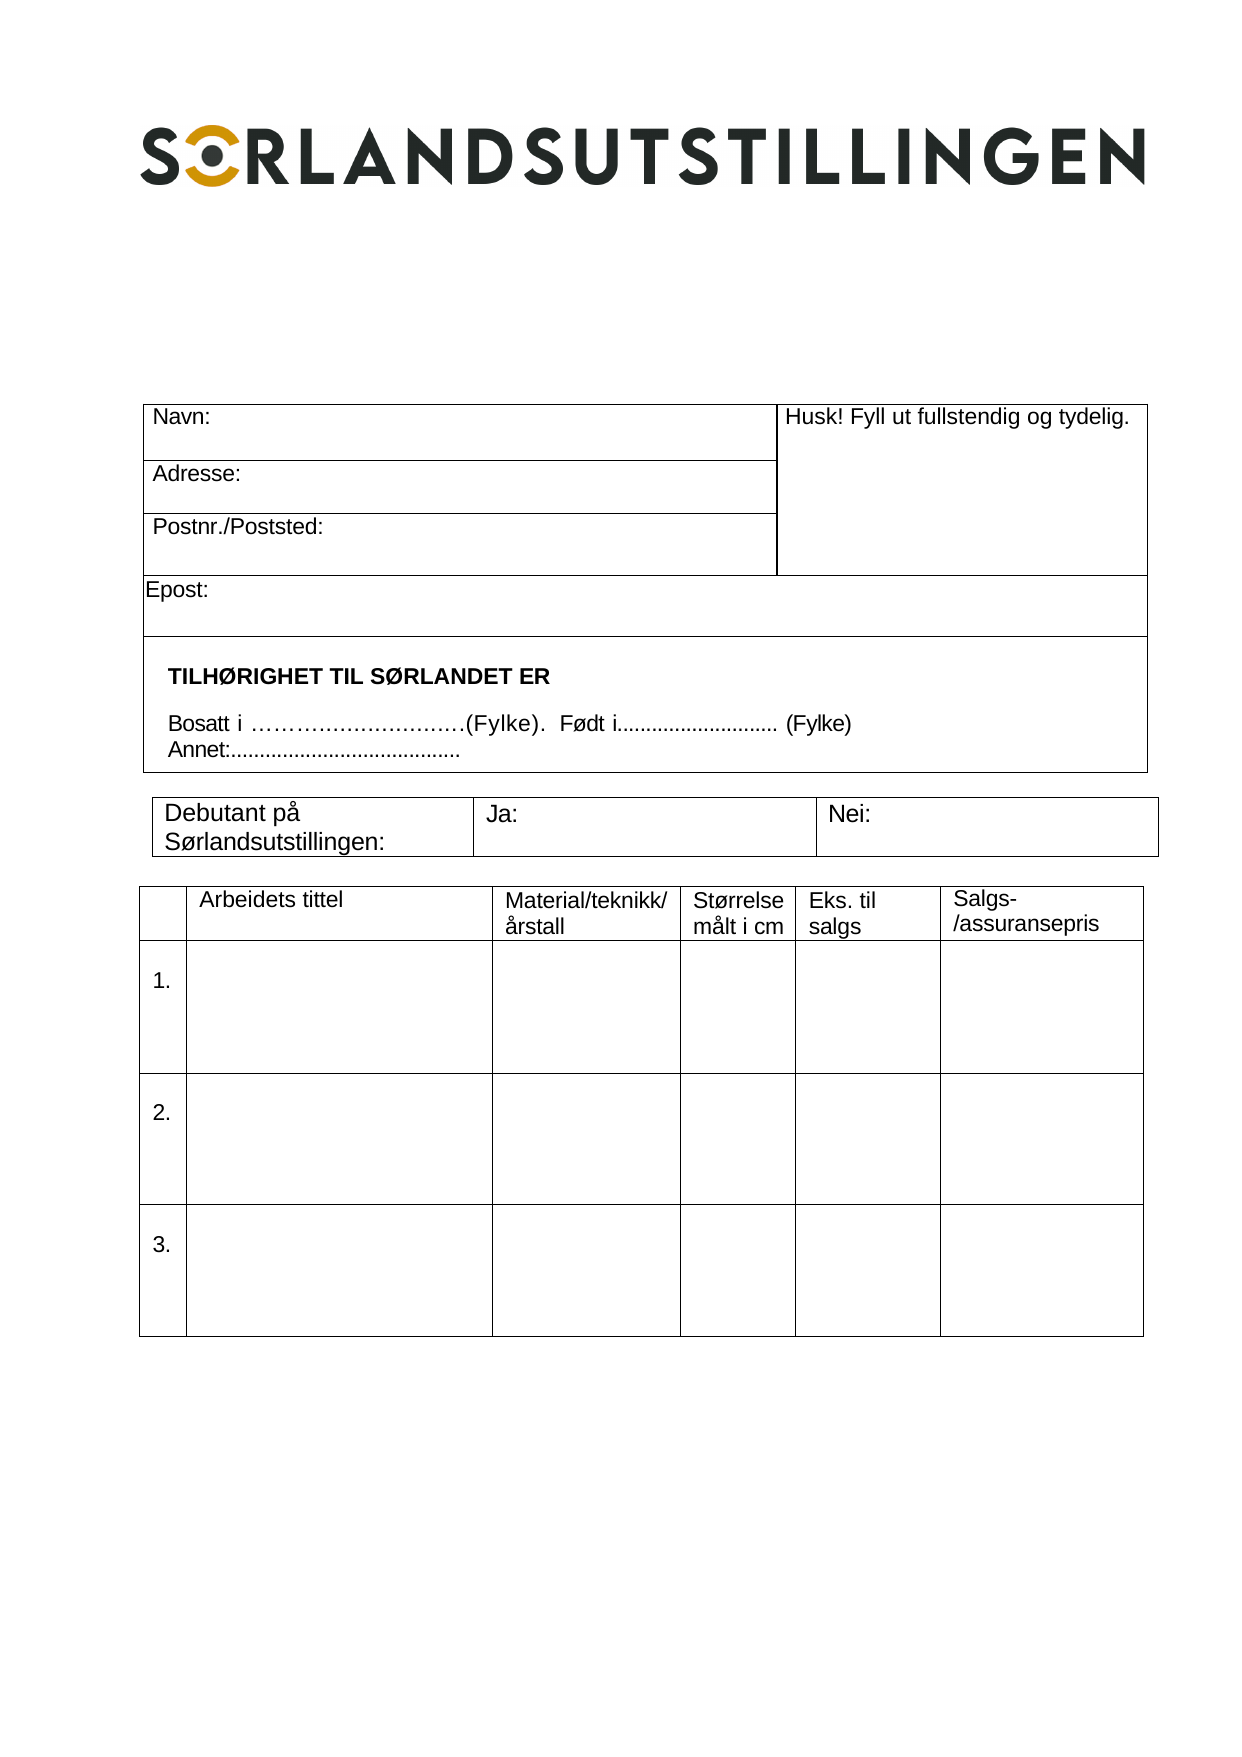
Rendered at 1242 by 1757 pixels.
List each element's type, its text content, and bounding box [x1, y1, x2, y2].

table_cell [796, 1205, 940, 1336]
table_cell [796, 1074, 940, 1204]
table_cell [681, 941, 795, 1072]
table_cell 2. [140, 1074, 186, 1204]
table_header Eks. til salgs [796, 887, 940, 940]
picture [140, 125, 1147, 187]
table_cell [493, 1205, 680, 1336]
table_header Nei: [817, 798, 1158, 856]
table_header Husk! Fyll ut fullstendig og tydelig. [778, 405, 1147, 575]
table_cell [681, 1205, 795, 1336]
table_cell [493, 1074, 680, 1204]
table_header Salgs- /assuransepris [941, 887, 1143, 940]
table_header Navn: [144, 405, 776, 460]
table_header Arbeidets tittel [187, 887, 492, 940]
table_cell [187, 1074, 492, 1204]
table_cell 1. [140, 941, 186, 1072]
table_header Størrelse målt i cm [681, 887, 795, 940]
table_cell TILHØRIGHET TIL SØRLANDET ER Bosatt i ……….....................(Fylke). Født i............................ (Fylke) Annet:........................................ [144, 637, 1147, 772]
table_cell Epost: [144, 576, 1147, 636]
table_cell [941, 1205, 1143, 1336]
table_cell [941, 941, 1143, 1072]
table_header [140, 887, 186, 940]
table_cell 3. [140, 1205, 186, 1336]
table_cell [941, 1074, 1143, 1204]
table_header Material/teknikk/ årstall [493, 887, 680, 940]
table_header Debutant på Sørlandsutstillingen: [153, 798, 473, 856]
table_header Ja: [474, 798, 816, 856]
table_cell [493, 941, 680, 1072]
table_cell [796, 941, 940, 1072]
table_cell [187, 941, 492, 1072]
table_cell [187, 1205, 492, 1336]
table_cell [681, 1074, 795, 1204]
table_cell Postnr./Poststed: [144, 514, 776, 575]
table_cell Adresse: [144, 461, 776, 513]
